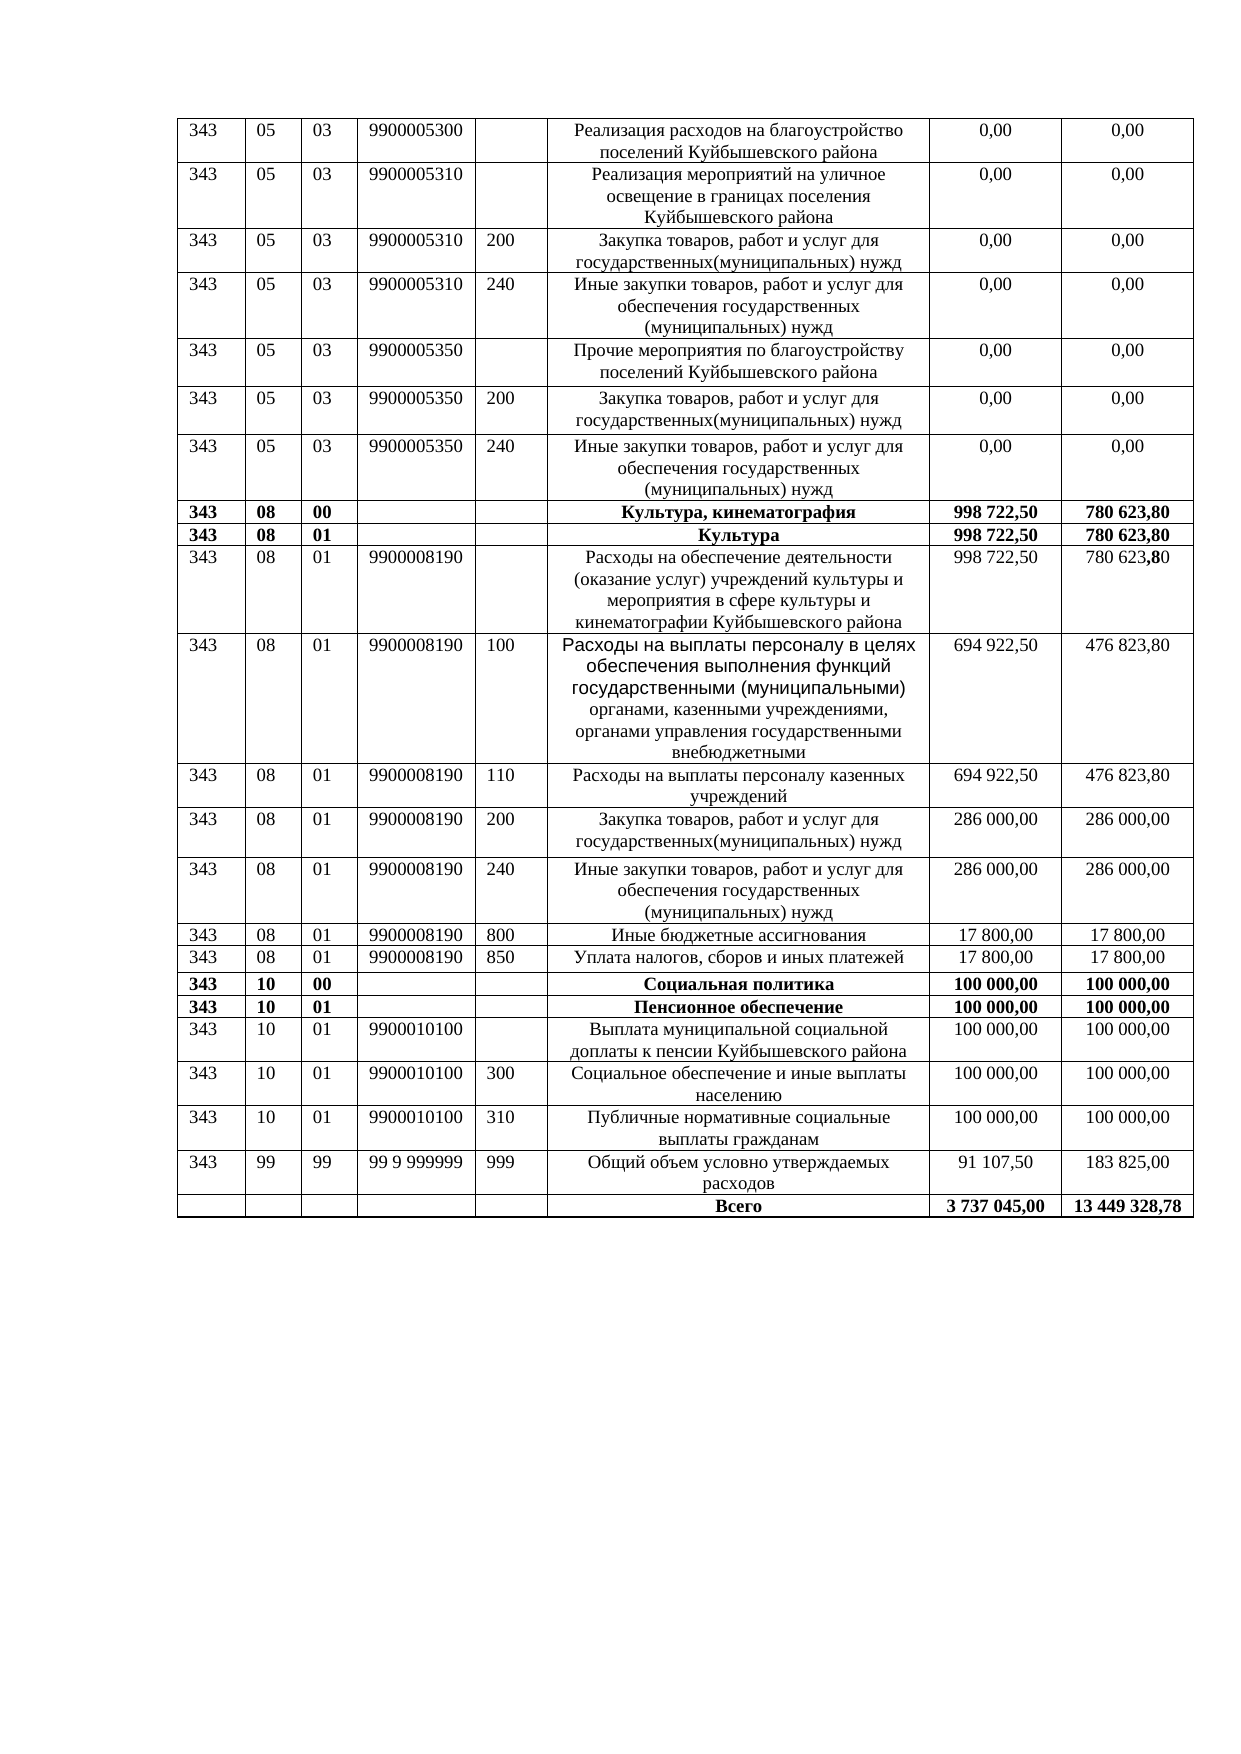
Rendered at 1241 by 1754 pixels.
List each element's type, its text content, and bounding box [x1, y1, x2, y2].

table_cell 99 9 999999 [358, 1151, 475, 1194]
table_cell 100 [476, 634, 547, 763]
table_cell 998 722,50 [930, 546, 1061, 632]
table_cell Культура, кинематография [548, 501, 929, 522]
table_cell 780 623,80 [1062, 524, 1193, 545]
table_cell 286 000,00 [1062, 858, 1193, 922]
table_cell 100 000,00 [1062, 996, 1193, 1017]
table_cell 13 449 328,78 [1062, 1195, 1193, 1216]
table_cell [358, 973, 475, 994]
table_cell 91 107,50 [930, 1151, 1061, 1194]
table_cell 9900005310 [358, 163, 475, 228]
table_cell 476 823,80 [1062, 764, 1193, 807]
table_cell 240 [476, 435, 547, 500]
table_cell 03 [302, 339, 357, 386]
table_cell 100 000,00 [930, 996, 1061, 1017]
table_cell 0,00 [930, 229, 1061, 272]
table_cell Прочие мероприятия по благоустройству поселений Куйбышевского района [548, 339, 929, 386]
table_cell 99 [302, 1151, 357, 1194]
table_cell 200 [476, 387, 547, 434]
table_cell 05 [246, 163, 301, 228]
table_cell 0,00 [1062, 339, 1193, 386]
table_cell 100 000,00 [930, 1062, 1061, 1105]
table_cell 343 [178, 273, 245, 338]
table_cell [358, 996, 475, 1017]
table_cell 343 [178, 387, 245, 434]
table_cell 183 825,00 [1062, 1151, 1193, 1194]
table_cell Иные закупки товаров, работ и услуг для обеспечения государственных (муниципальных) нужд [548, 858, 929, 922]
table_cell 10 [246, 1018, 301, 1061]
table_cell 343 [178, 946, 245, 972]
table_cell 780 623,80 [1062, 501, 1193, 522]
table_cell 08 [246, 858, 301, 922]
table_cell 998 722,50 [930, 501, 1061, 522]
table_cell [476, 973, 547, 994]
table_cell 03 [302, 229, 357, 272]
table_cell 01 [302, 858, 357, 922]
table_cell 100 000,00 [930, 973, 1061, 994]
table_cell 343 [178, 524, 245, 545]
table_cell 10 [246, 1106, 301, 1149]
table_cell 9900008190 [358, 764, 475, 807]
table_cell 9900005350 [358, 387, 475, 434]
table_cell 05 [246, 229, 301, 272]
table_cell 9900008190 [358, 858, 475, 922]
table_cell 343 [178, 501, 245, 522]
table_cell 05 [246, 273, 301, 338]
table_cell 01 [302, 524, 357, 545]
table_cell 17 800,00 [930, 924, 1061, 945]
table_cell Социальная политика [548, 973, 929, 994]
table_cell 17 800,00 [1062, 946, 1193, 972]
table_cell 03 [302, 119, 357, 162]
table_cell 286 000,00 [1062, 808, 1193, 857]
table_cell 0,00 [930, 119, 1061, 162]
table_cell 9900005350 [358, 339, 475, 386]
table_cell [476, 1195, 547, 1216]
table_cell [246, 1195, 301, 1216]
table_cell Иные закупки товаров, работ и услуг для обеспечения государственных (муниципальных) нужд [548, 435, 929, 500]
table_cell [358, 501, 475, 522]
table_cell 9900005310 [358, 273, 475, 338]
table_cell 240 [476, 273, 547, 338]
table_cell 780 623,80 [1062, 546, 1193, 632]
table_cell 01 [302, 946, 357, 972]
table_cell 100 000,00 [930, 1106, 1061, 1149]
table_cell 100 000,00 [1062, 973, 1193, 994]
table_cell 10 [246, 1062, 301, 1105]
table_cell 0,00 [1062, 229, 1193, 272]
table_cell 9900010100 [358, 1062, 475, 1105]
table_cell 08 [246, 764, 301, 807]
table_cell Закупка товаров, работ и услуг для государственных(муниципальных) нужд [548, 808, 929, 857]
table_cell 0,00 [930, 435, 1061, 500]
table_cell 343 [178, 973, 245, 994]
table_cell 800 [476, 924, 547, 945]
table_cell 01 [302, 996, 357, 1017]
table_cell 998 722,50 [930, 524, 1061, 545]
table_cell 200 [476, 808, 547, 857]
table_cell Закупка товаров, работ и услуг для государственных(муниципальных) нужд [548, 387, 929, 434]
table_cell 9900008190 [358, 808, 475, 857]
table_cell 08 [246, 808, 301, 857]
table_cell 343 [178, 119, 245, 162]
table_cell Уплата налогов, сборов и иных платежей [548, 946, 929, 972]
table_cell 343 [178, 1151, 245, 1194]
table_cell 0,00 [1062, 119, 1193, 162]
table_cell 08 [246, 924, 301, 945]
table_cell 100 000,00 [1062, 1106, 1193, 1149]
table_cell 343 [178, 1106, 245, 1149]
table_cell 03 [302, 163, 357, 228]
table_cell [476, 1018, 547, 1061]
table_cell [358, 524, 475, 545]
table_cell 01 [302, 1018, 357, 1061]
table_cell 01 [302, 808, 357, 857]
table_cell 343 [178, 924, 245, 945]
table_cell 0,00 [1062, 273, 1193, 338]
table_cell 00 [302, 973, 357, 994]
table_cell [476, 524, 547, 545]
table_cell 9900010100 [358, 1018, 475, 1061]
table_cell 100 000,00 [1062, 1018, 1193, 1061]
table_cell 0,00 [930, 339, 1061, 386]
table_cell 0,00 [1062, 163, 1193, 228]
table_cell 0,00 [1062, 387, 1193, 434]
table_cell Расходы на выплаты персоналу казенных учреждений [548, 764, 929, 807]
table_cell 694 922,50 [930, 634, 1061, 763]
table_cell 0,00 [930, 163, 1061, 228]
table_cell 343 [178, 546, 245, 632]
table_cell 100 000,00 [1062, 1062, 1193, 1105]
table_cell 240 [476, 858, 547, 922]
table_cell 0,00 [1062, 435, 1193, 500]
table_cell 343 [178, 858, 245, 922]
table_cell [476, 339, 547, 386]
table_cell 08 [246, 546, 301, 632]
table_cell 9900008190 [358, 634, 475, 763]
table_cell [476, 546, 547, 632]
table_cell Социальное обеспечение и иные выплаты населению [548, 1062, 929, 1105]
table_cell 200 [476, 229, 547, 272]
table_cell 05 [246, 435, 301, 500]
table_cell Реализация расходов на благоустройство поселений Куйбышевского района [548, 119, 929, 162]
table_cell 343 [178, 229, 245, 272]
table_cell 343 [178, 634, 245, 763]
table_cell 343 [178, 435, 245, 500]
table_cell Закупка товаров, работ и услуг для государственных(муниципальных) нужд [548, 229, 929, 272]
table_cell 00 [302, 501, 357, 522]
table_cell 286 000,00 [930, 858, 1061, 922]
table_cell Иные закупки товаров, работ и услуг для обеспечения государственных (муниципальных) нужд [548, 273, 929, 338]
table_cell [302, 1195, 357, 1216]
table_cell 343 [178, 1062, 245, 1105]
table_cell 17 800,00 [1062, 924, 1193, 945]
table_cell 17 800,00 [930, 946, 1061, 972]
table_cell 01 [302, 924, 357, 945]
table_cell 08 [246, 501, 301, 522]
table_cell 99 [246, 1151, 301, 1194]
table_cell 286 000,00 [930, 808, 1061, 857]
table_cell 0,00 [930, 387, 1061, 434]
table_cell 05 [246, 387, 301, 434]
table_cell Общий объем условно утверждаемых расходов [548, 1151, 929, 1194]
table_cell 100 000,00 [930, 1018, 1061, 1061]
table_cell 08 [246, 634, 301, 763]
table_cell 10 [246, 996, 301, 1017]
table_cell 9900008190 [358, 546, 475, 632]
table_cell 9900008190 [358, 946, 475, 972]
table_cell 9900005310 [358, 229, 475, 272]
table_cell 9900010100 [358, 1106, 475, 1149]
table_cell Выплата муниципальной социальной доплаты к пенсии Куйбышевского района [548, 1018, 929, 1061]
table_cell 343 [178, 808, 245, 857]
table_cell Иные бюджетные ассигнования [548, 924, 929, 945]
table_cell 08 [246, 524, 301, 545]
table_cell 9900008190 [358, 924, 475, 945]
table_cell 05 [246, 339, 301, 386]
table_cell 01 [302, 546, 357, 632]
table_cell [476, 501, 547, 522]
table_cell Пенсионное обеспечение [548, 996, 929, 1017]
table_cell Всего [548, 1195, 929, 1216]
table_cell 343 [178, 996, 245, 1017]
table_cell 300 [476, 1062, 547, 1105]
table_cell Расходы на обеспечение деятельности (оказание услуг) учреждений культуры и мероприятия в сфере культуры и кинематографии Куйбышевского района [548, 546, 929, 632]
table_cell 999 [476, 1151, 547, 1194]
table_cell 343 [178, 339, 245, 386]
table_cell 01 [302, 634, 357, 763]
table_cell 03 [302, 387, 357, 434]
table_cell 01 [302, 764, 357, 807]
table_cell 343 [178, 764, 245, 807]
table_cell 343 [178, 1018, 245, 1061]
table_cell 694 922,50 [930, 764, 1061, 807]
table_cell 03 [302, 435, 357, 500]
table_cell 10 [246, 973, 301, 994]
table_cell Реализация мероприятий на уличное освещение в границах поселения Куйбышевского района [548, 163, 929, 228]
table_cell Расходы на выплаты персоналу в целях обеспечения выполнения функций государственными (муниципальными) органами, казенными учреждениями, органами управления государственными внебюджетными [548, 634, 929, 763]
table_cell [476, 996, 547, 1017]
table_cell 05 [246, 119, 301, 162]
table_cell 01 [302, 1062, 357, 1105]
table_cell Публичные нормативные социальные выплаты гражданам [548, 1106, 929, 1149]
table_cell [358, 1195, 475, 1216]
table_cell 476 823,80 [1062, 634, 1193, 763]
table_cell 0,00 [930, 273, 1061, 338]
table_cell 850 [476, 946, 547, 972]
table_cell 3 737 045,00 [930, 1195, 1061, 1216]
table_cell 01 [302, 1106, 357, 1149]
table_cell Культура [548, 524, 929, 545]
table_cell 03 [302, 273, 357, 338]
table_cell [178, 1195, 245, 1216]
table_cell 9900005300 [358, 119, 475, 162]
table_cell [476, 163, 547, 228]
table_cell [476, 119, 547, 162]
table_cell 110 [476, 764, 547, 807]
table_cell 08 [246, 946, 301, 972]
table_cell 9900005350 [358, 435, 475, 500]
table_cell 310 [476, 1106, 547, 1149]
table_cell 343 [178, 163, 245, 228]
